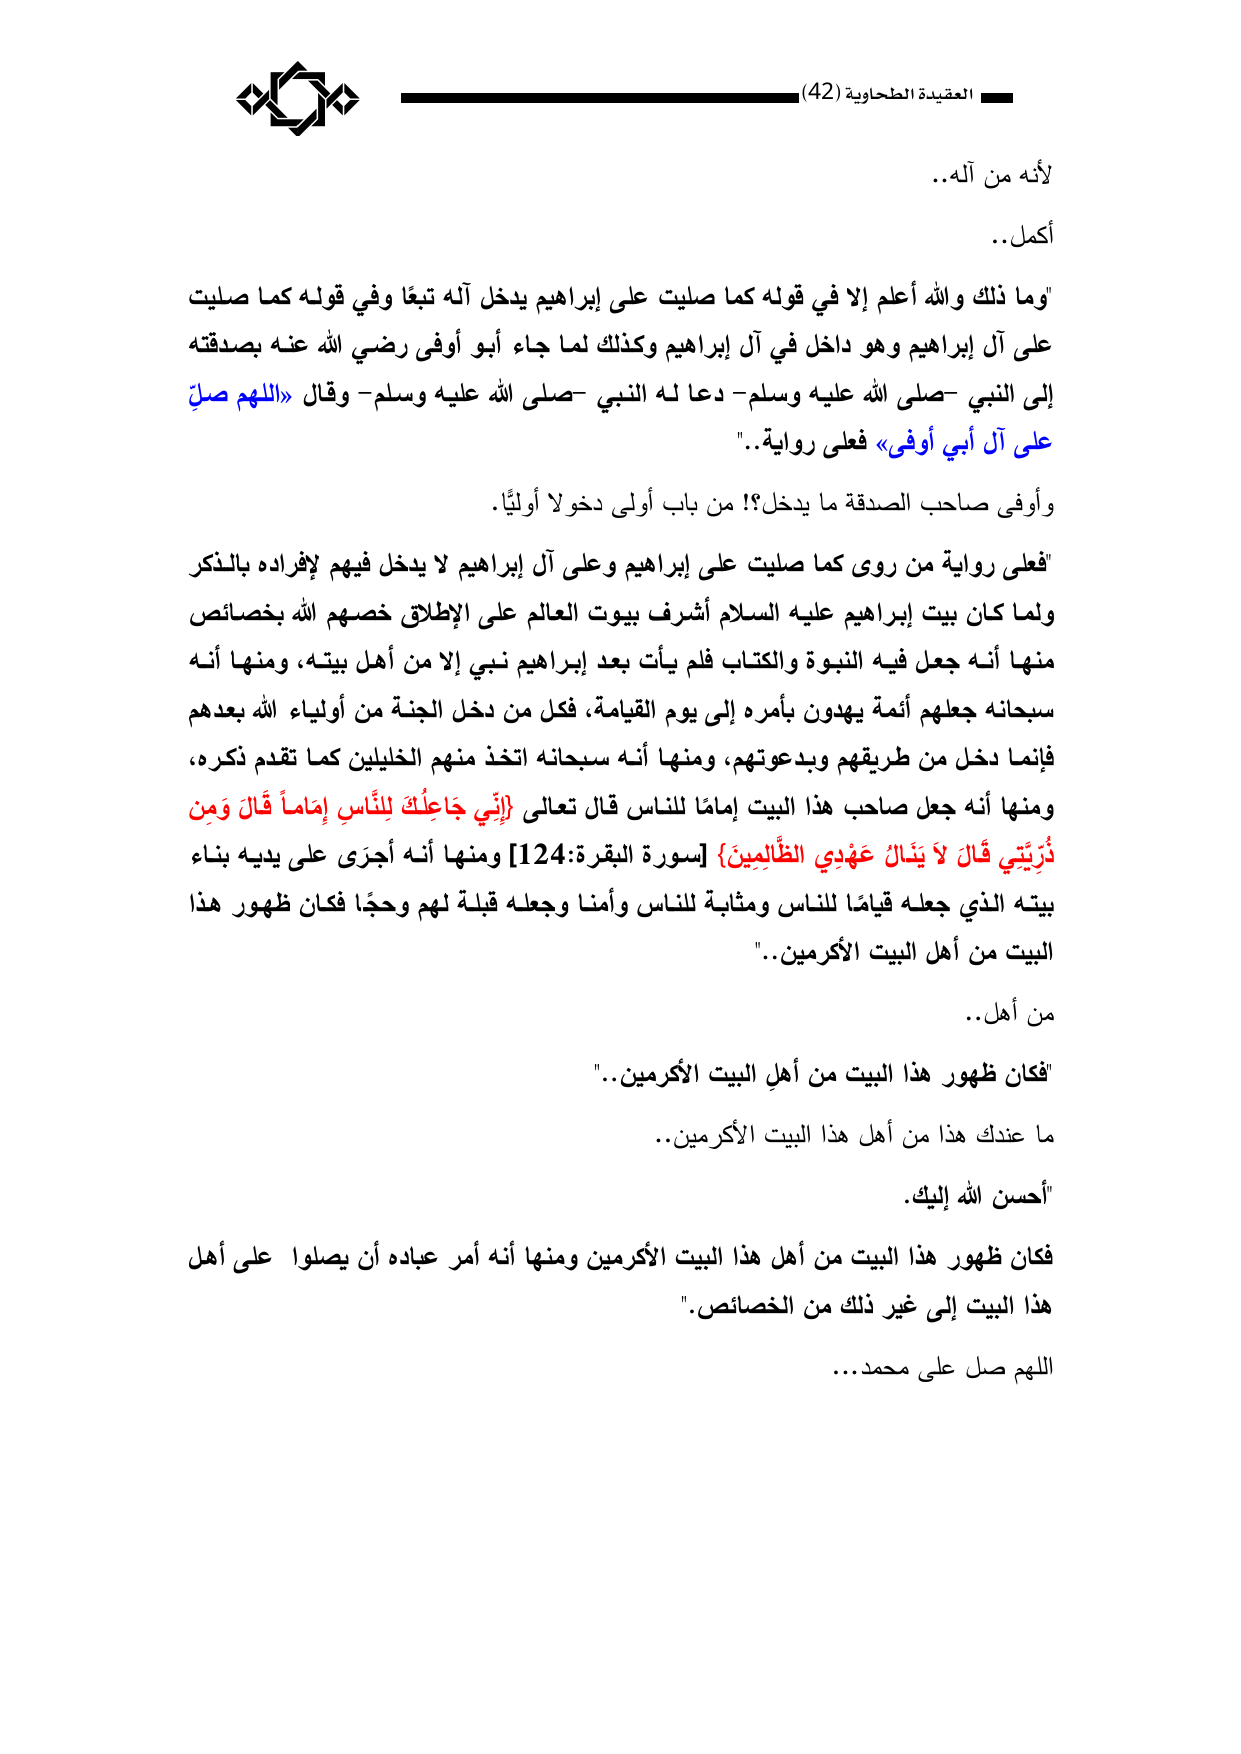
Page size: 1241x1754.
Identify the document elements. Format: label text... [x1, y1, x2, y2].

text فكان ظهور هذا البيت من أهل هذا البيت الأكرمين ومنها أنه أمر عباده أن يصلوا على أهل هذا البيت إلى غير ذلك من الخصائص." [187, 1232, 1053, 1329]
text "وما ذلك والله أعلم إلا في قوله كما صليت على إبراهيم يدخل آله تبعًا وفي قوله كما صليت على آل إبراهيم وهو داخل في آل إبراهيم وكذلك لما جاء أبو أوفى رضي الله عنه بصدقته إلى النبي -صلى الله عليه وسلم- دعا له النبي -صلى الله عليه وسلم- وقال «اللهم صلِّ على آل أبي أوفى» فعلى رواية.." [187, 272, 1053, 466]
text ما عندك هذا من أهل هذا البيت الأكرمين.. [187, 1110, 1053, 1159]
text "فكان ظهور هذا البيت من أهلِ البيت الأكرمين.." [187, 1049, 1053, 1098]
text وأوفى صاحب الصدقة ما يدخل؟! من باب أولى دخولا أوليًّا. [187, 478, 1053, 527]
text "فعلى رواية من روى كما صليت على إبراهيم وعلى آل إبراهيم لا يدخل فيهم لإفراده بالذكر ولما كان بيت إبراهيم عليه السلام أشرف بيوت العالم على الإطلاق خصهم الله بخصائص منها أنه جعل فيه النبوة والكتاب فلم يأت بعد إبراهيم نبي إلا من أهل بيته، ومنها أنه سبحانه جعلهم أئمة يهدون بأمره إلى يوم القيامة، فكل من دخل الجنة من أولياء الله بعدهم فإنما دخل من طريقهم وبدعوتهم، ومنها أنه سبحانه اتخذ منهم الخليلين كما تقدم ذكره، ومنها أنه جعل صاحب هذا البيت إمامًا للناس قال تعالى {إِنِّي جَاعِلُكَ لِلنَّاسِ إِمَاماً قَالَ وَمِن ذُرِّيَّتِي قَالَ لاَ يَنَالُ عَهْدِي الظَّالِمِينَ} [سورة البقرة:124] ومنها أنه أجرَى على يديه بناء بيته الذي جعله قيامًا للناس ومثابة للناس وأمنا وجعله قبلة لهم وحجًا فكان ظهور هذا البيت من أهل البيت الأكرمين.." [187, 539, 1053, 976]
text أكمل.. [187, 211, 1053, 259]
text لأنه من آله.. [187, 150, 1053, 198]
text من أهل.. [187, 988, 1053, 1037]
text "أحسن الله إليك. [187, 1171, 1053, 1220]
text اللهم صل على محمد... [187, 1342, 1053, 1390]
